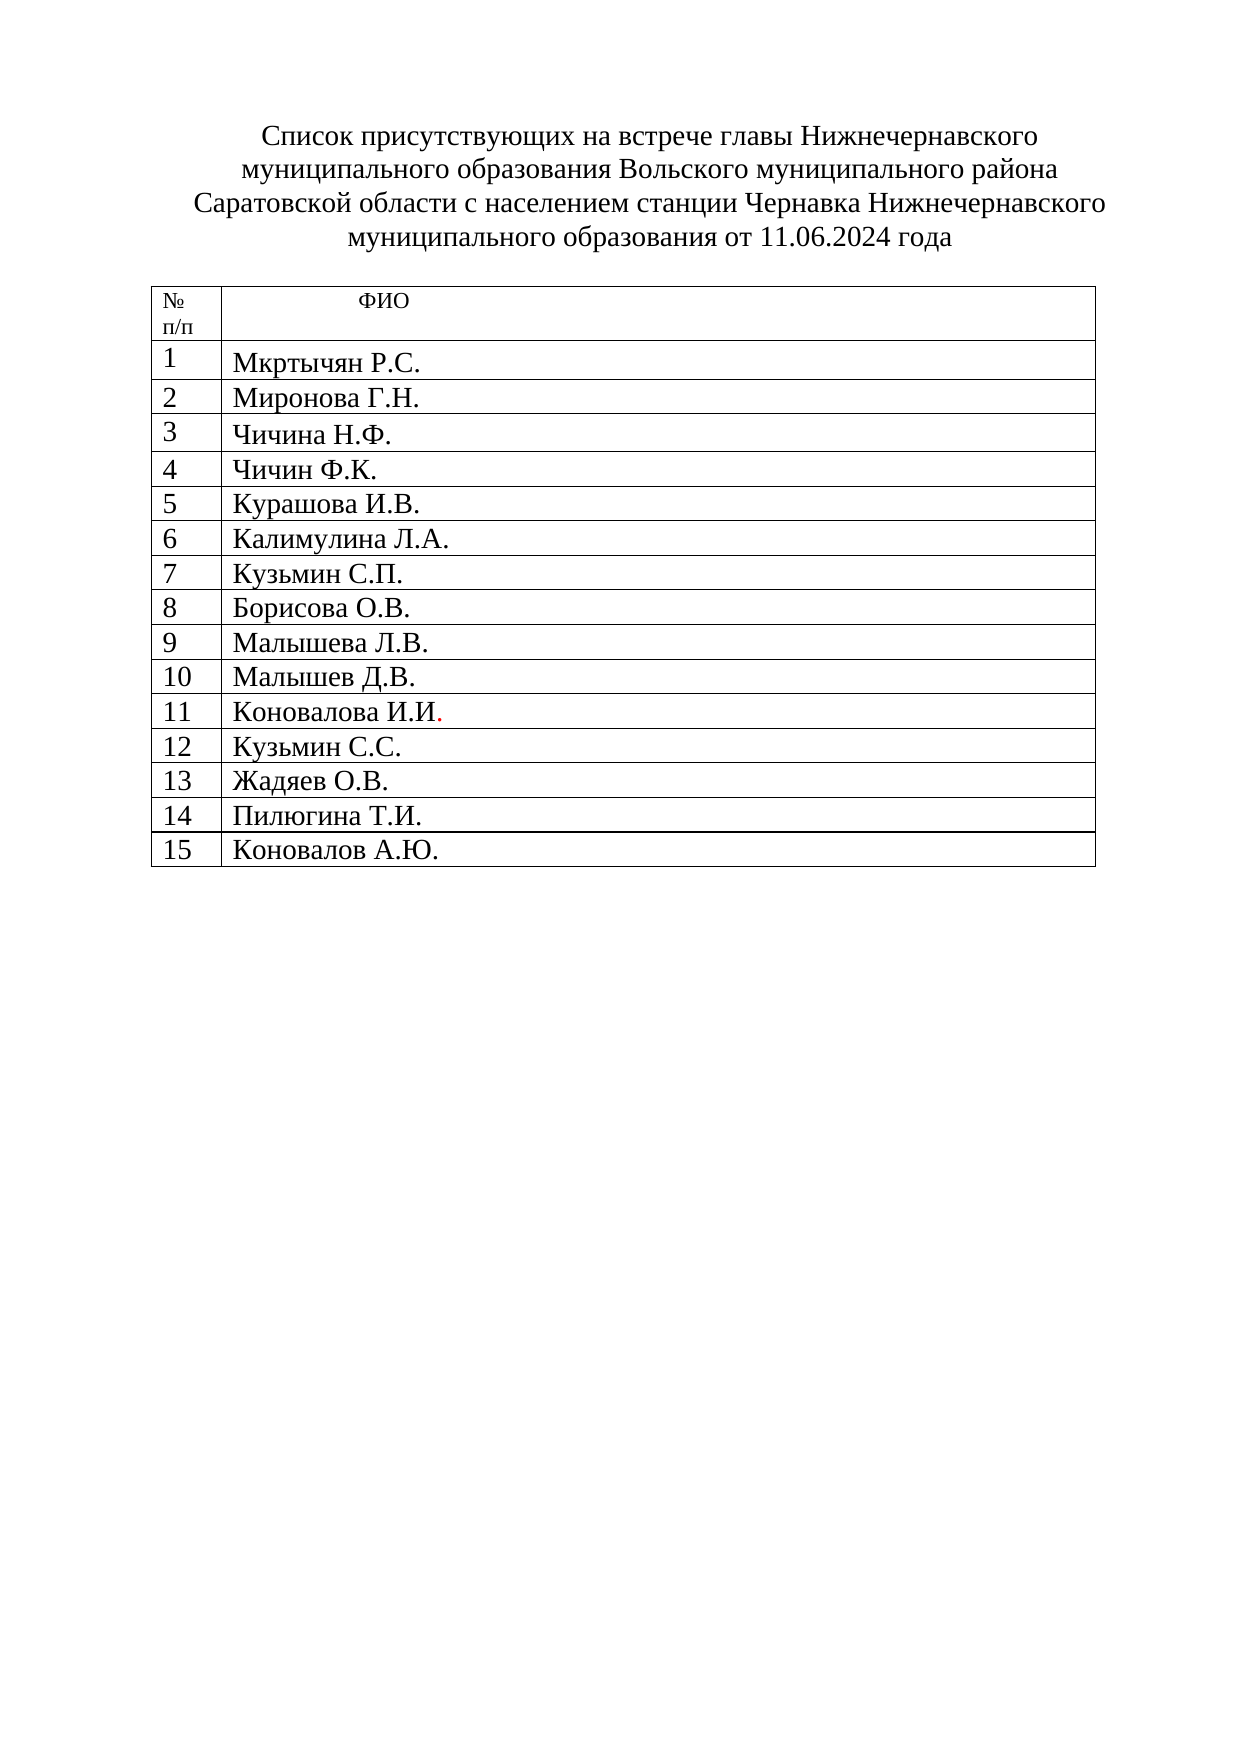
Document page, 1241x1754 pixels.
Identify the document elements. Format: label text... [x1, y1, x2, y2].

table_cell 11 [152, 694, 221, 728]
table_cell Калимулина Л.А. [222, 521, 1095, 555]
table_cell Курашова И.В. [222, 487, 1095, 520]
table_cell 10 [152, 660, 221, 693]
table_cell Кузьмин С.С. [222, 729, 1095, 762]
table_cell Коновалов А.Ю. [222, 833, 1095, 866]
table_cell Кузьмин С.П. [222, 556, 1095, 589]
table_cell Жадяев О.В. [222, 763, 1095, 797]
table_cell 14 [152, 798, 221, 831]
table_cell 5 [152, 487, 221, 520]
text Список присутствующих на встрече главы Нижнечернавского муниципального образования Вольского муниципального района Саратовской области с населением станции Чернавка Нижнечернавского муниципального образования от 11.06.2024 года [162, 118, 1137, 252]
table_cell Коновалова И.И. [222, 694, 1095, 728]
table_cell 8 [152, 590, 221, 624]
table_cell 9 [152, 625, 221, 658]
table_cell Миронова Г.Н. [222, 380, 1095, 413]
table_cell 13 [152, 763, 221, 797]
table_cell 15 [152, 833, 221, 866]
table_cell 4 [152, 452, 221, 486]
table_cell 7 [152, 556, 221, 589]
table_cell 3 [152, 414, 221, 451]
table_cell 12 [152, 729, 221, 762]
table_cell Чичин Ф.К. [222, 452, 1095, 486]
table_cell Малышева Л.В. [222, 625, 1095, 658]
table_cell 6 [152, 521, 221, 555]
table_cell Борисова О.В. [222, 590, 1095, 624]
table_header № п/п [152, 287, 221, 339]
table_cell Мкртычян Р.С. [222, 341, 1095, 379]
table_cell Пилюгина Т.И. [222, 798, 1095, 831]
table_cell 2 [152, 380, 221, 413]
table_cell Чичина Н.Ф. [222, 414, 1095, 451]
table_cell Малышев Д.В. [222, 660, 1095, 693]
table_header ФИО [222, 287, 1095, 339]
table_cell 1 [152, 341, 221, 379]
